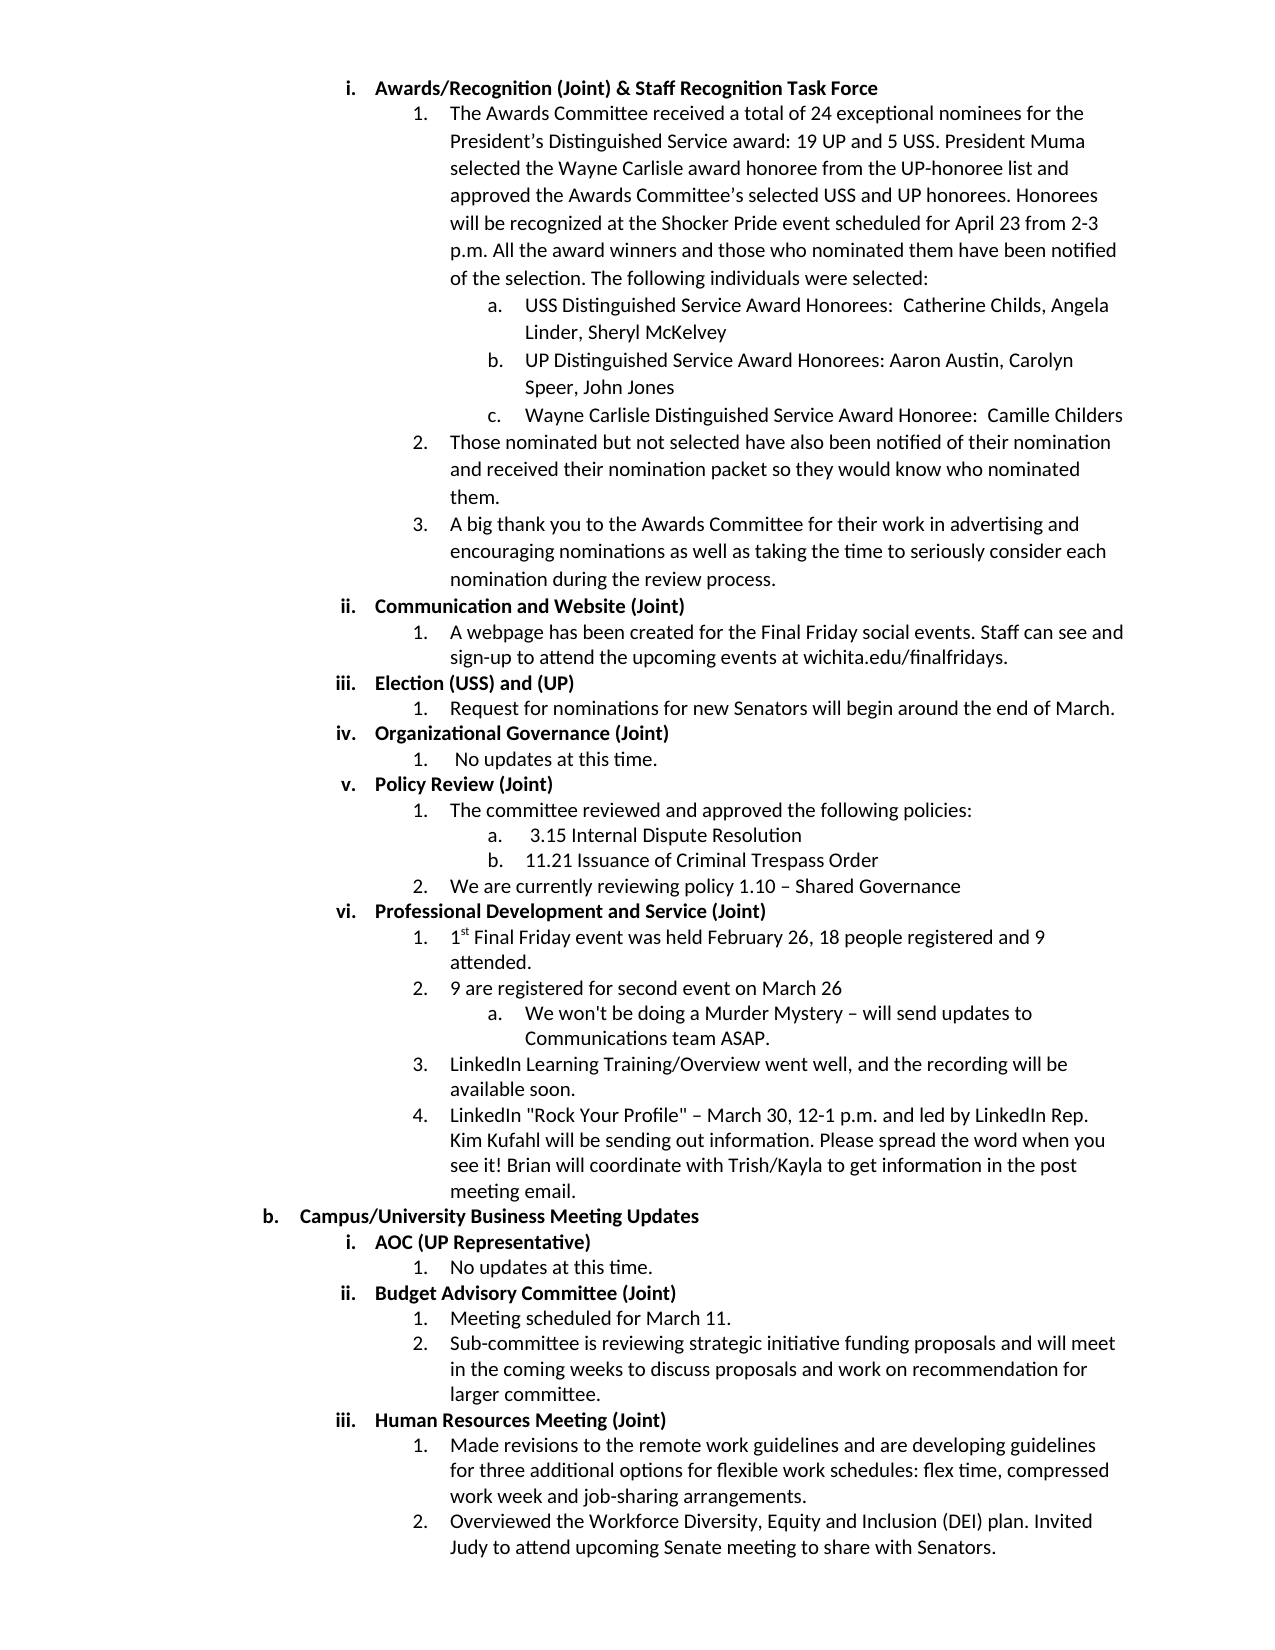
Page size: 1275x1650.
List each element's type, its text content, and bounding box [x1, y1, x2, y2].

list No updates at this time. [412, 746, 1125, 771]
list LinkedIn Learning Training/Overview went well, and the recording will be available soon. [412, 1051, 1125, 1102]
list No updates at this time. [412, 1254, 1125, 1280]
list We won't be doing a Murder Mystery – will send updates to Communications team ASAP. [487, 1000, 1125, 1051]
list Sub-committee is reviewing strategic initiative funding proposals and will meet in the coming weeks to discuss proposals and work on recommendation for larger committee. [412, 1331, 1125, 1407]
list Budget Advisory Committee (Joint) [356, 1280, 1125, 1305]
list Awards/Recognition (Joint) & Staff Recognition Task Force [356, 75, 1125, 100]
list Policy Review (Joint) [356, 771, 1125, 797]
list LinkedIn "Rock Your Profile" – March 30, 12-1 p.m. and led by LinkedIn Rep. Kim Kufahl will be sending out information. Please spread the word when you see it! Brian will coordinate with Trish/Kayla to get information in the post meeting email. [412, 1102, 1125, 1203]
list USS Distinguished Service Award Honorees: Catherine Childs, Angela Linder, Sheryl McKelvey [487, 292, 1125, 345]
list 11.21 Issuance of Criminal Trespass Order [487, 848, 1125, 873]
list 9 are registered for second event on March 26 [412, 975, 1125, 1000]
list 1st Final Friday event was held February 26, 18 people registered and 9 attended. [412, 924, 1125, 975]
list Organizational Governance (Joint) [356, 721, 1125, 746]
list Campus/University Business Meeting Updates [262, 1203, 1125, 1229]
list Those nominated but not selected have also been notified of their nomination and received their nomination packet so they would know who nominated them. [412, 429, 1125, 509]
list UP Distinguished Service Award Honorees: Aaron Austin, Carolyn Speer, John Jones [487, 347, 1125, 400]
list The committee reviewed and approved the following policies: [412, 797, 1125, 822]
list A webpage has been created for the Final Friday social events. Staff can see and sign-up to attend the upcoming events at wichita.edu/finalfridays. [412, 619, 1125, 670]
list AOC (UP Representative) [356, 1229, 1125, 1254]
list Professional Development and Service (Joint) [356, 898, 1125, 924]
list Request for nominations for new Senators will begin around the end of March. [412, 695, 1125, 721]
list Wayne Carlisle Distinguished Service Award Honoree: Camille Childers [487, 402, 1125, 427]
list A big thank you to the Awards Committee for their work in advertising and encouraging nominations as well as taking the time to seriously consider each nomination during the review process. [412, 511, 1125, 592]
list 3.15 Internal Dispute Resolution [487, 822, 1125, 848]
list Communication and Website (Joint) [356, 593, 1125, 619]
list We are currently reviewing policy 1.10 – Shared Governance [412, 873, 1125, 898]
list The Awards Committee received a total of 24 exceptional nominees for the President’s Distinguished Service award: 19 UP and 5 USS. President Muma selected the Wayne Carlisle award honoree from the UP-honoree list and approved the Awards Committee’s selected USS and UP honorees. Honorees will be recognized at the Shocker Pride event scheduled for April 23 from 2-3 p.m. All the award winners and those who nominated them have been notified of the selection. The following individuals were selected: [412, 100, 1125, 290]
list Overviewed the Workforce Diversity, Equity and Inclusion (DEI) plan. Invited Judy to attend upcoming Senate meeting to share with Senators. [412, 1508, 1125, 1559]
list Meeting scheduled for March 11. [412, 1305, 1125, 1331]
list Human Resources Meeting (Joint) [356, 1407, 1125, 1432]
list Election (USS) and (UP) [356, 670, 1125, 695]
list Made revisions to the remote work guidelines and are developing guidelines for three additional options for flexible work schedules: flex time, compressed work week and job-sharing arrangements. [412, 1432, 1125, 1508]
